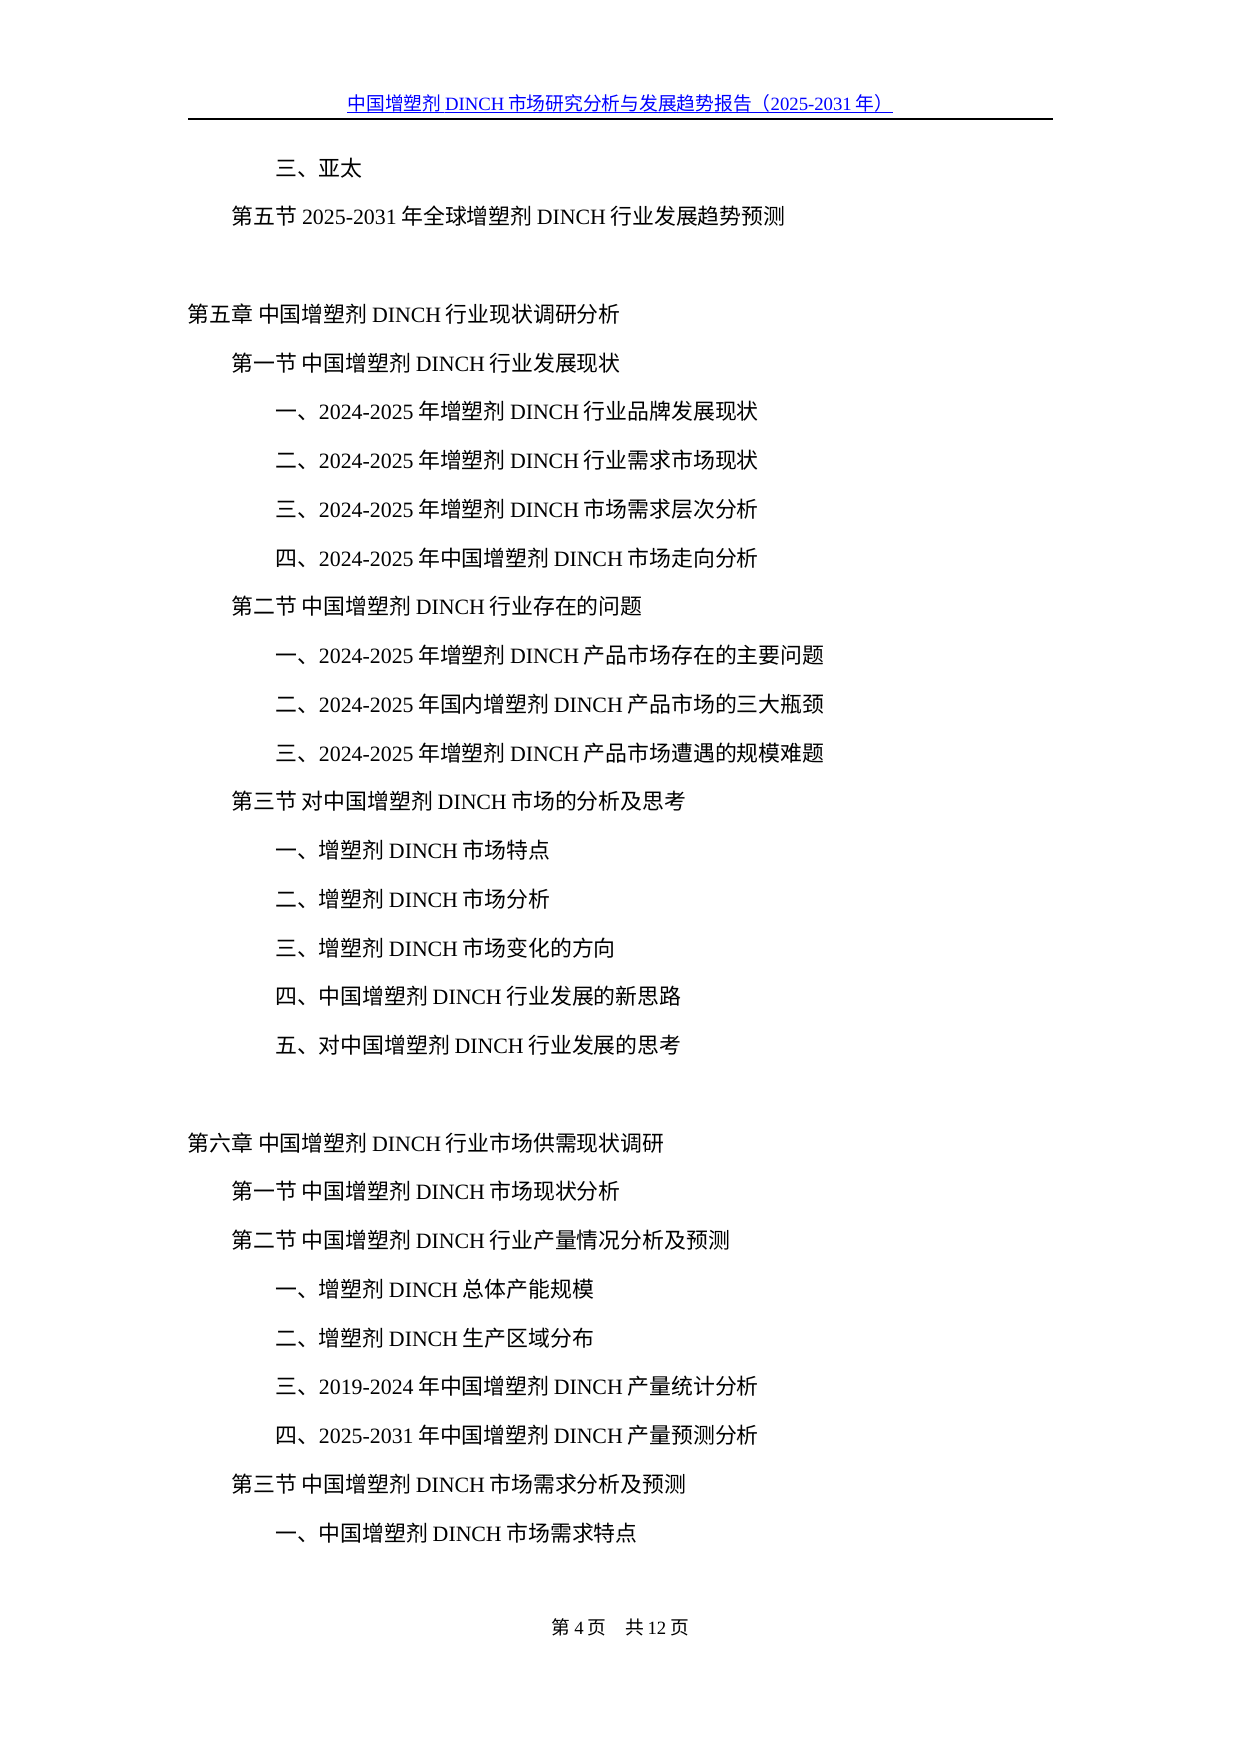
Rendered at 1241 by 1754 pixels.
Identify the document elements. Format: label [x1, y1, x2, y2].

text [187, 150, 1053, 1548]
